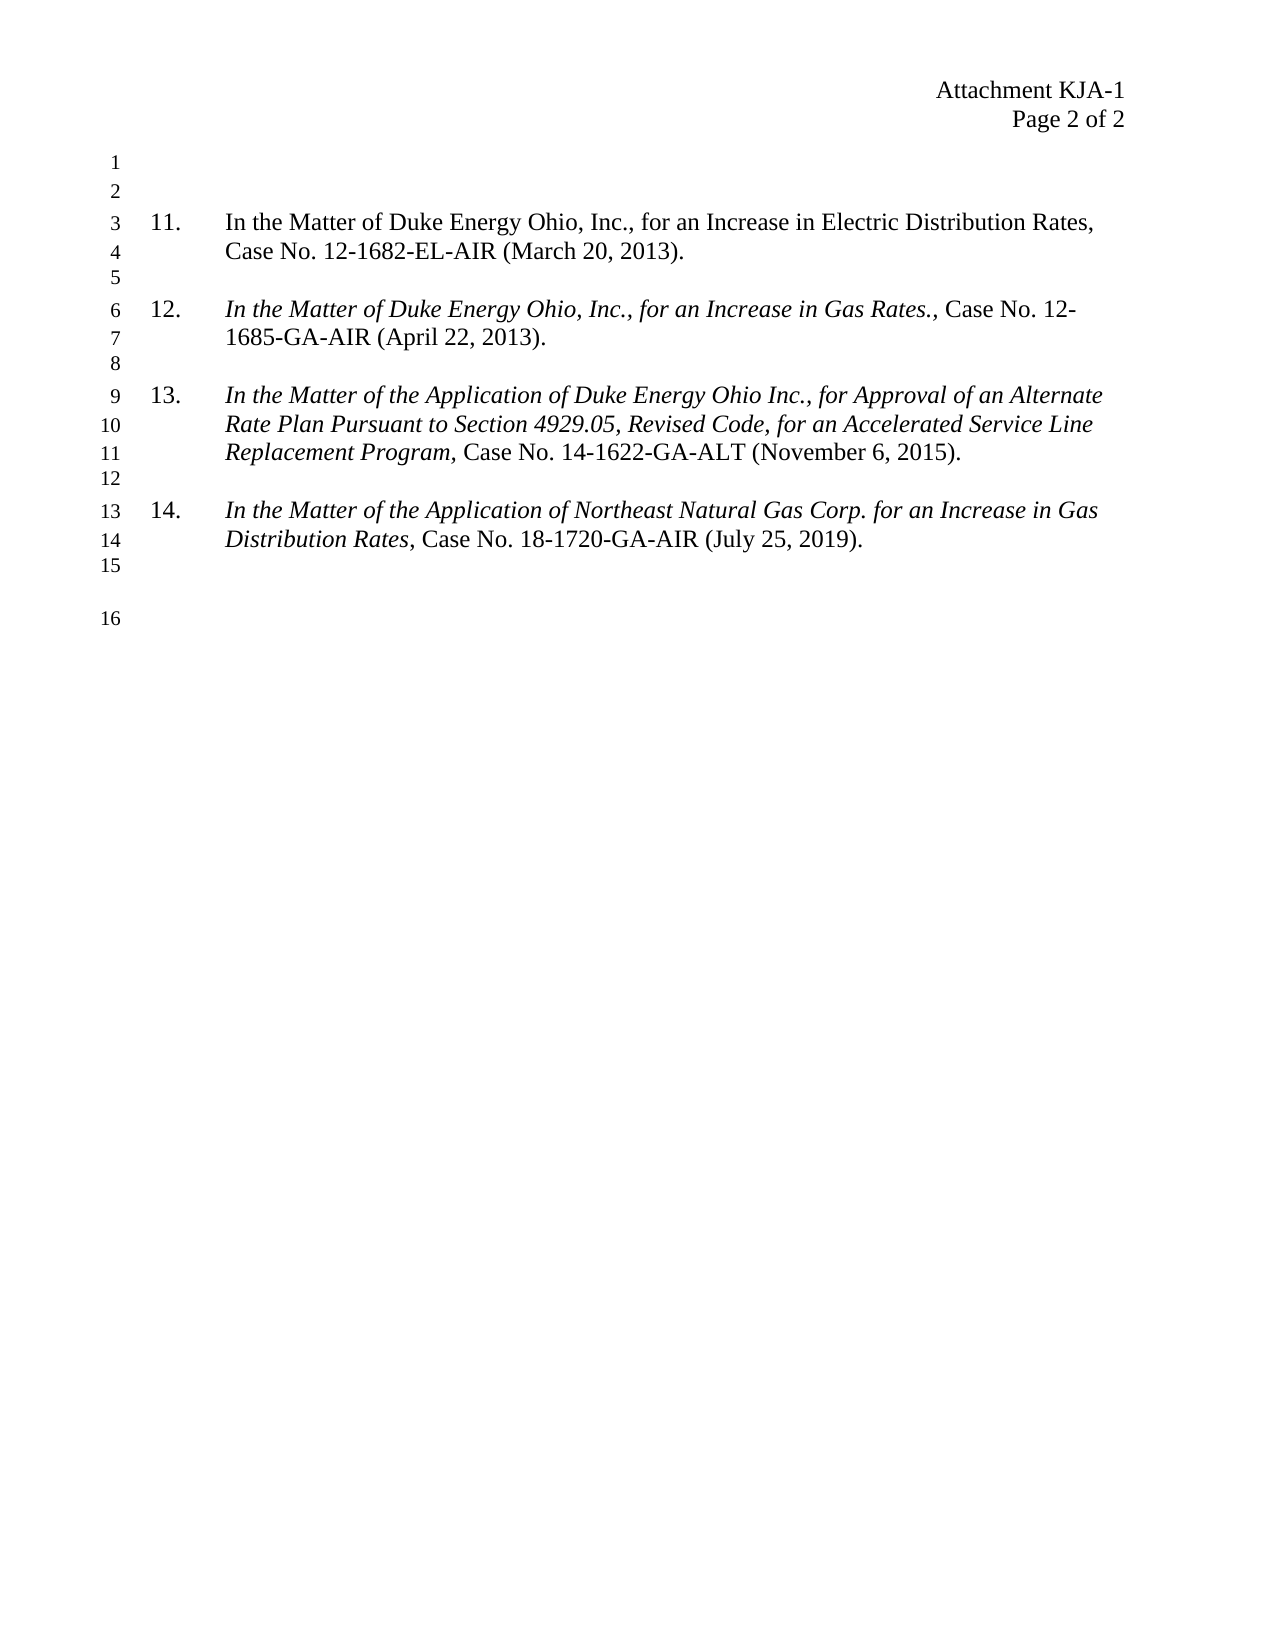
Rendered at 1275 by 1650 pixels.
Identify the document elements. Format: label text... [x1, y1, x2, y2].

list In the Matter of the Application of Duke Energy Ohio Inc., for Approval of an Alternate Rate Plan Pursuant to Section 4929.05, Revised Code, for an Accelerated Service Line Replacement Program, Case No. 14-1622-GA-ALT (November 6, 2015). [150, 380, 1125, 466]
list In the Matter of Duke Energy Ohio, Inc., for an Increase in Electric Distribution Rates, Case No. 12-1682-EL-AIR (March 20, 2013). [150, 207, 1125, 265]
list In the Matter of Duke Energy Ohio, Inc., for an Increase in Gas Rates., Case No. 12-1685-GA-AIR (April 22, 2013). [150, 294, 1125, 351]
list In the Matter of the Application of Northeast Natural Gas Corp. for an Increase in Gas Distribution Rates, Case No. 18-1720-GA-AIR (July 25, 2019). [150, 495, 1125, 552]
